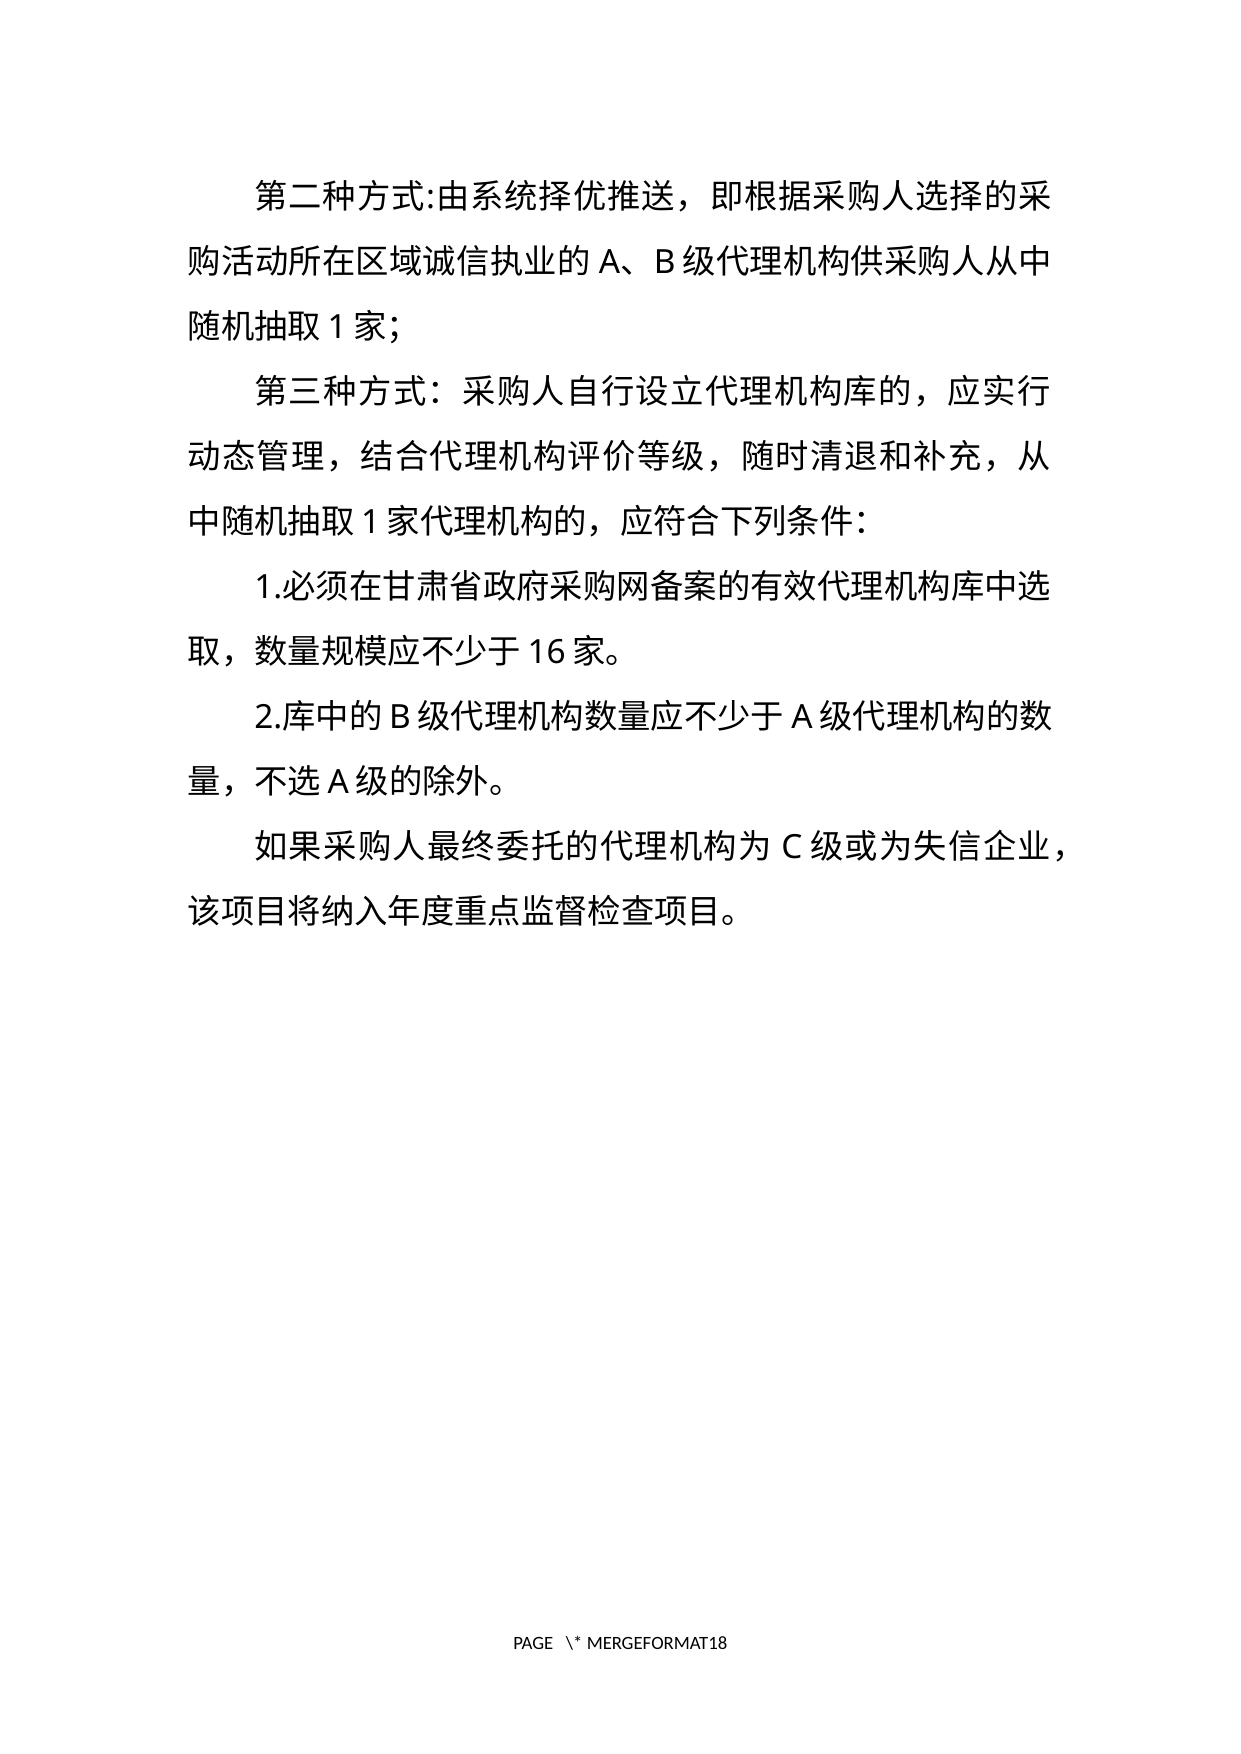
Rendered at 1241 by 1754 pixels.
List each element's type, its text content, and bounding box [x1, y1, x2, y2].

text 如果采购人最终委托的代理机构为C级或为失信企业，该项目将纳入年度重点监督检查项目。 [187, 812, 1053, 942]
text 2.库中的B级代理机构数量应不少于A级代理机构的数量，不选A级的除外。 [187, 682, 1053, 812]
text 第二种方式:由系统择优推送，即根据采购人选择的采购活动所在区域诚信执业的A、B级代理机构供采购人从中随机抽取1家； [187, 162, 1053, 357]
text 第三种方式：采购人自行设立代理机构库的，应实行动态管理，结合代理机构评价等级，随时清退和补充，从中随机抽取1家代理机构的，应符合下列条件： [187, 357, 1053, 552]
text 1.必须在甘肃省政府采购网备案的有效代理机构库中选取，数量规模应不少于16家。 [187, 552, 1053, 682]
